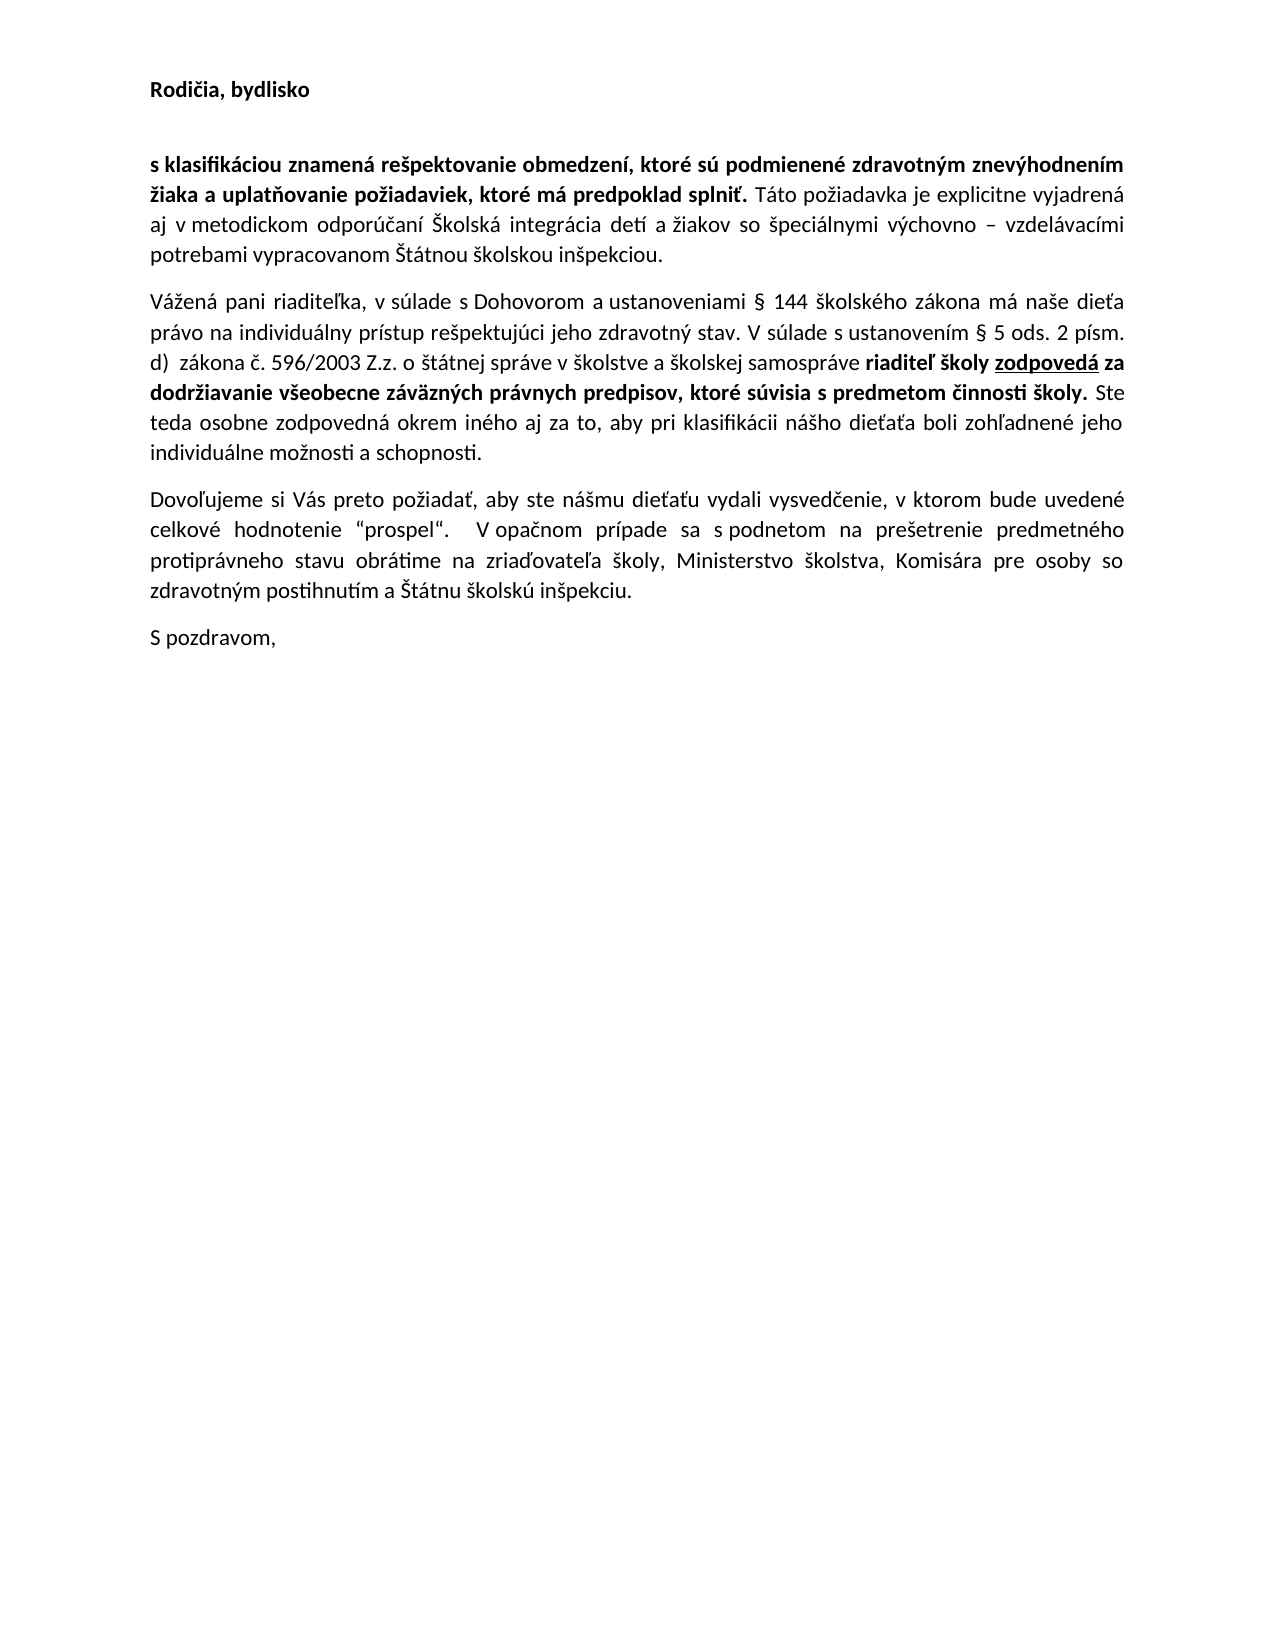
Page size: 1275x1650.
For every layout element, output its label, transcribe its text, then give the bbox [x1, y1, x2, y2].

text S pozdravom, [150, 623, 1125, 651]
text Dovoľujeme si Vás preto požiadať, aby ste nášmu dieťaťu vydali vysvedčenie, v ktorom bude uvedené celkové hodnotenie “prospel“. V opačnom prípade sa s podnetom na prešetrenie predmetného protiprávneho stavu obrátime na zriaďovateľa školy, Ministerstvo školstva, Komisára pre osoby so zdravotným postihnutím a Štátnu školskú inšpekciu. [150, 485, 1125, 604]
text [150, 150, 1125, 269]
text Vážená pani riaditeľka, v súlade s Dohovorom a ustanoveniami § 144 školského zákona má naše dieťa právo na individuálny prístup rešpektujúci jeho zdravotný stav. V súlade s ustanovením § 5 ods. 2 písm. d) zákona č. 596/2003 Z.z. o štátnej správe v školstve a školskej samospráve riaditeľ školy zodpovedá za dodržiavanie všeobecne záväzných právnych predpisov, ktoré súvisia s predmetom činnosti školy. Ste teda osobne zodpovedná okrem iného aj za to, aby pri klasifikácii nášho dieťaťa boli zohľadnené jeho individuálne možnosti a schopnosti. [150, 287, 1125, 467]
